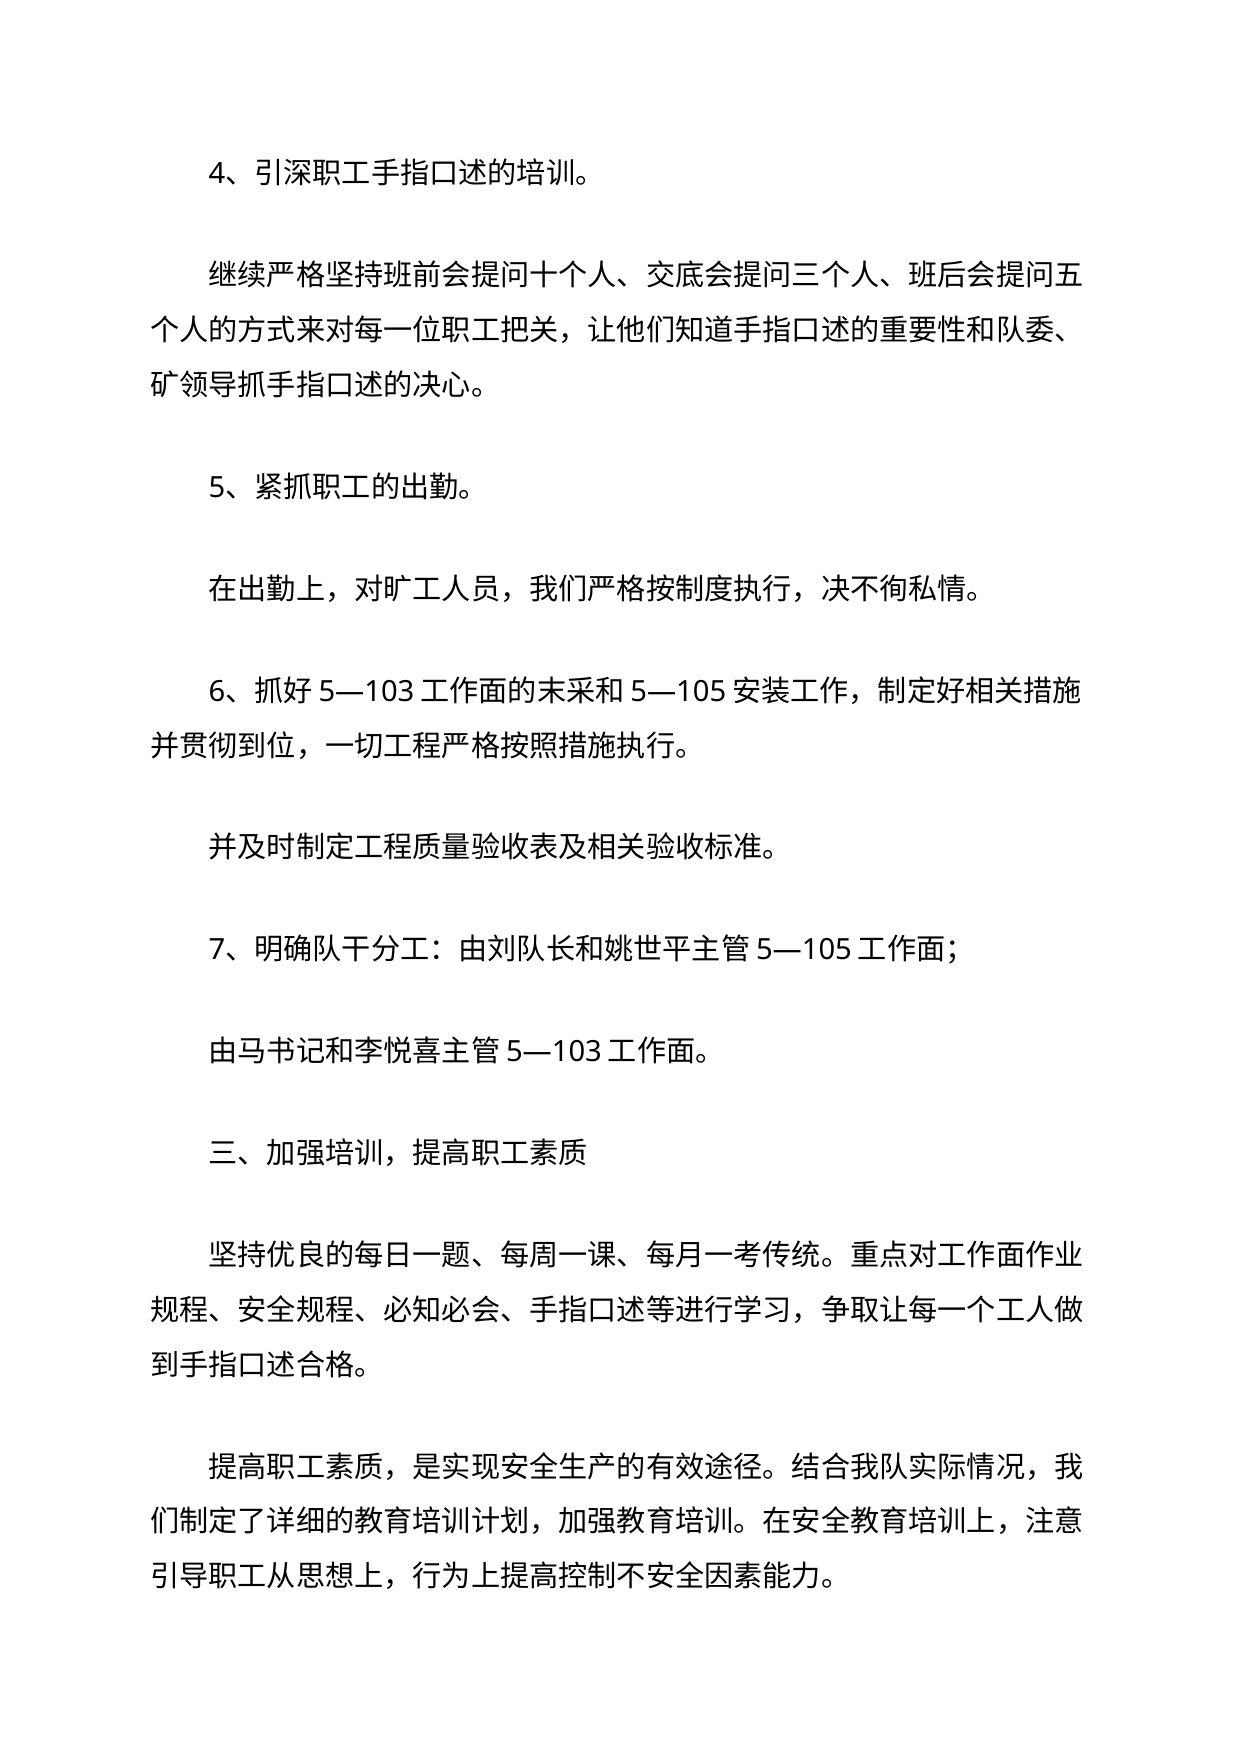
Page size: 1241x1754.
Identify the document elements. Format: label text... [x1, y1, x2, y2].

text 5、紧抓职工的出勤。 [150, 463, 1090, 506]
text 在出勤上，对旷工人员，我们严格按制度执行，决不徇私情。 [150, 566, 1090, 608]
text 继续严格坚持班前会提问十个人、交底会提问三个人、班后会提问五个人的方式来对每一位职工把关，让他们知道手指口述的重要性和队委、矿领导抓手指口述的决心。 [150, 252, 1090, 404]
text 6、抓好5—103工作面的末采和5—105安装工作，制定好相关措施并贯彻到位，一切工程严格按照措施执行。 [150, 667, 1090, 764]
text 由马书记和李悦喜主管5—103工作面。 [150, 1028, 1090, 1070]
text 提高职工素质，是实现安全生产的有效途径。结合我队实际情况，我们制定了详细的教育培训计划，加强教育培训。在安全教育培训上，注意引导职工从思想上，行为上提高控制不安全因素能力。 [150, 1443, 1090, 1595]
text 坚持优良的每日一题、每周一课、每月一考传统。重点对工作面作业规程、安全规程、必知必会、手指口述等进行学习，争取让每一个工人做到手指口述合格。 [150, 1232, 1090, 1384]
text 7、明确队干分工：由刘队长和姚世平主管5—105工作面； [150, 926, 1090, 968]
text 三、加强培训，提高职工素质 [150, 1130, 1090, 1172]
text 并及时制定工程质量验收表及相关验收标准。 [150, 824, 1090, 866]
text 4、引深职工手指口述的培训。 [150, 150, 1090, 192]
